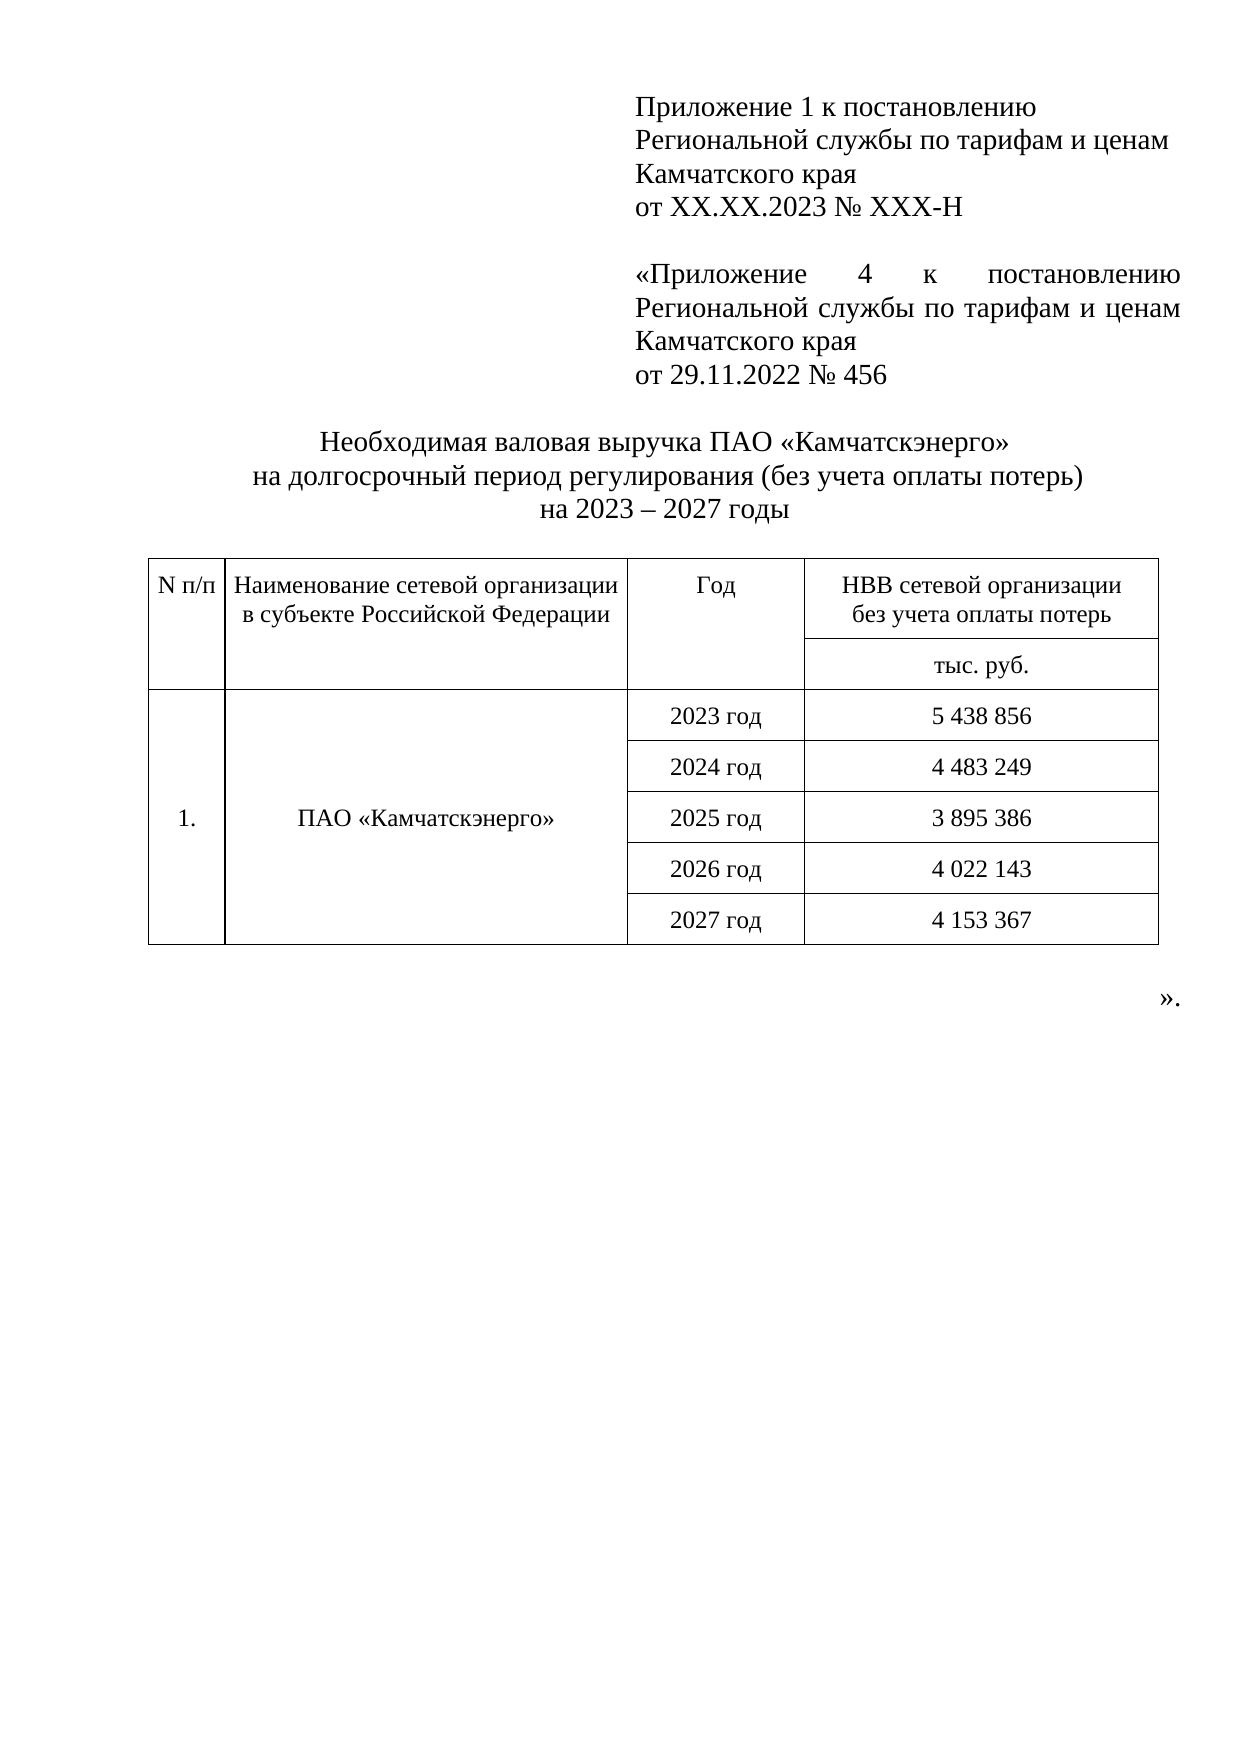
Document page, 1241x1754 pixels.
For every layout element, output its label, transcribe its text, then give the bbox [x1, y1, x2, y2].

text Необходимая валовая выручка ПАО «Камчатскэнерго» [148, 424, 1181, 458]
table_cell 4 153 367 [805, 894, 1158, 944]
table_cell 2027 год [628, 894, 804, 944]
table_cell 2026 год [628, 843, 804, 893]
table_header N п/п [149, 559, 224, 689]
table_cell 2023 год [628, 690, 804, 740]
text «Приложение 4 к постановлению Региональной службы по тарифам и ценам Камчатского края [635, 256, 1181, 357]
table_header Наименование сетевой организации в субъекте Российской Федерации [226, 559, 627, 689]
table_cell 1. [149, 690, 224, 944]
table_header Год [628, 559, 804, 689]
table_header НВВ сетевой организации без учета оплаты потерь [805, 559, 1158, 638]
table_cell 2025 год [628, 792, 804, 842]
table_cell 3 895 386 [805, 792, 1158, 842]
text от 29.11.2022 № 456 [635, 357, 1181, 391]
text Приложение 1 к постановлению Региональной службы по тарифам и ценам Камчатского края [635, 89, 1181, 189]
table_cell тыс. руб. [805, 639, 1158, 689]
table_cell 2024 год [628, 741, 804, 791]
text ». [148, 979, 1181, 1012]
text на 2023 – 2027 годы [148, 491, 1181, 525]
table_cell 4 022 143 [805, 843, 1158, 893]
table_cell 4 483 249 [805, 741, 1158, 791]
table_cell 5 438 856 [805, 690, 1158, 740]
text от ХХ.ХХ.2023 № ХХХ-Н [635, 189, 1181, 223]
text на долгосрочный период регулирования (без учета оплаты потерь) [148, 458, 1181, 491]
table_cell ПАО «Камчатскэнерго» [226, 690, 627, 944]
